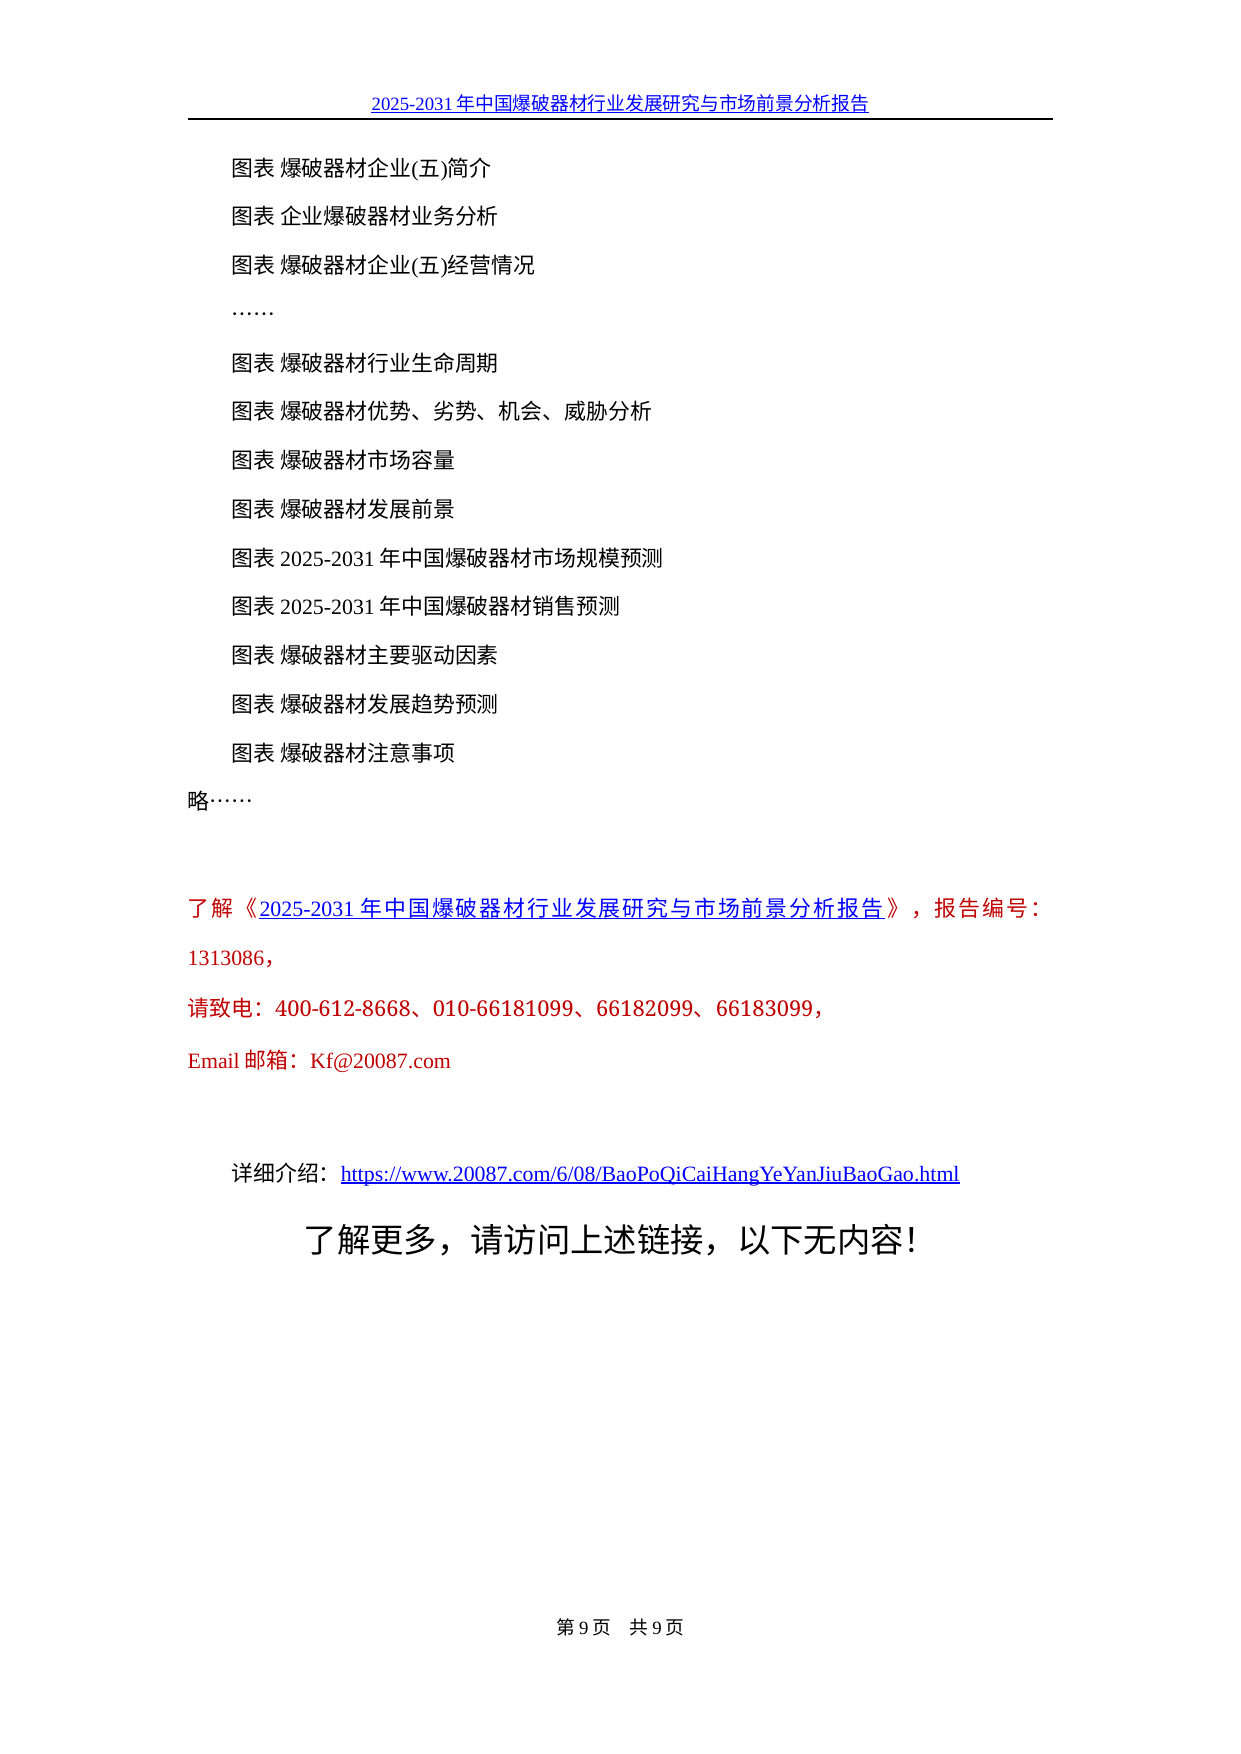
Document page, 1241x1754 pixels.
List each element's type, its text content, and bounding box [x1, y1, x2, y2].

text Email邮箱：Kf@20087.com [187, 1042, 1053, 1075]
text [187, 150, 1053, 816]
text 详细介绍：https://www.20087.com/6/08/BaoPoQiCaiHangYeYanJiuBaoGao.html [187, 1155, 1053, 1188]
text 了解《2025-2031年中国爆破器材行业发展研究与市场前景分析报告》，报告编号：1313086， [187, 890, 1053, 972]
text 请致电：400-612-8668、010-66181099、66182099、66183099， [187, 991, 1053, 1023]
title 了解更多，请访问上述链接，以下无内容！ [187, 1205, 1053, 1270]
